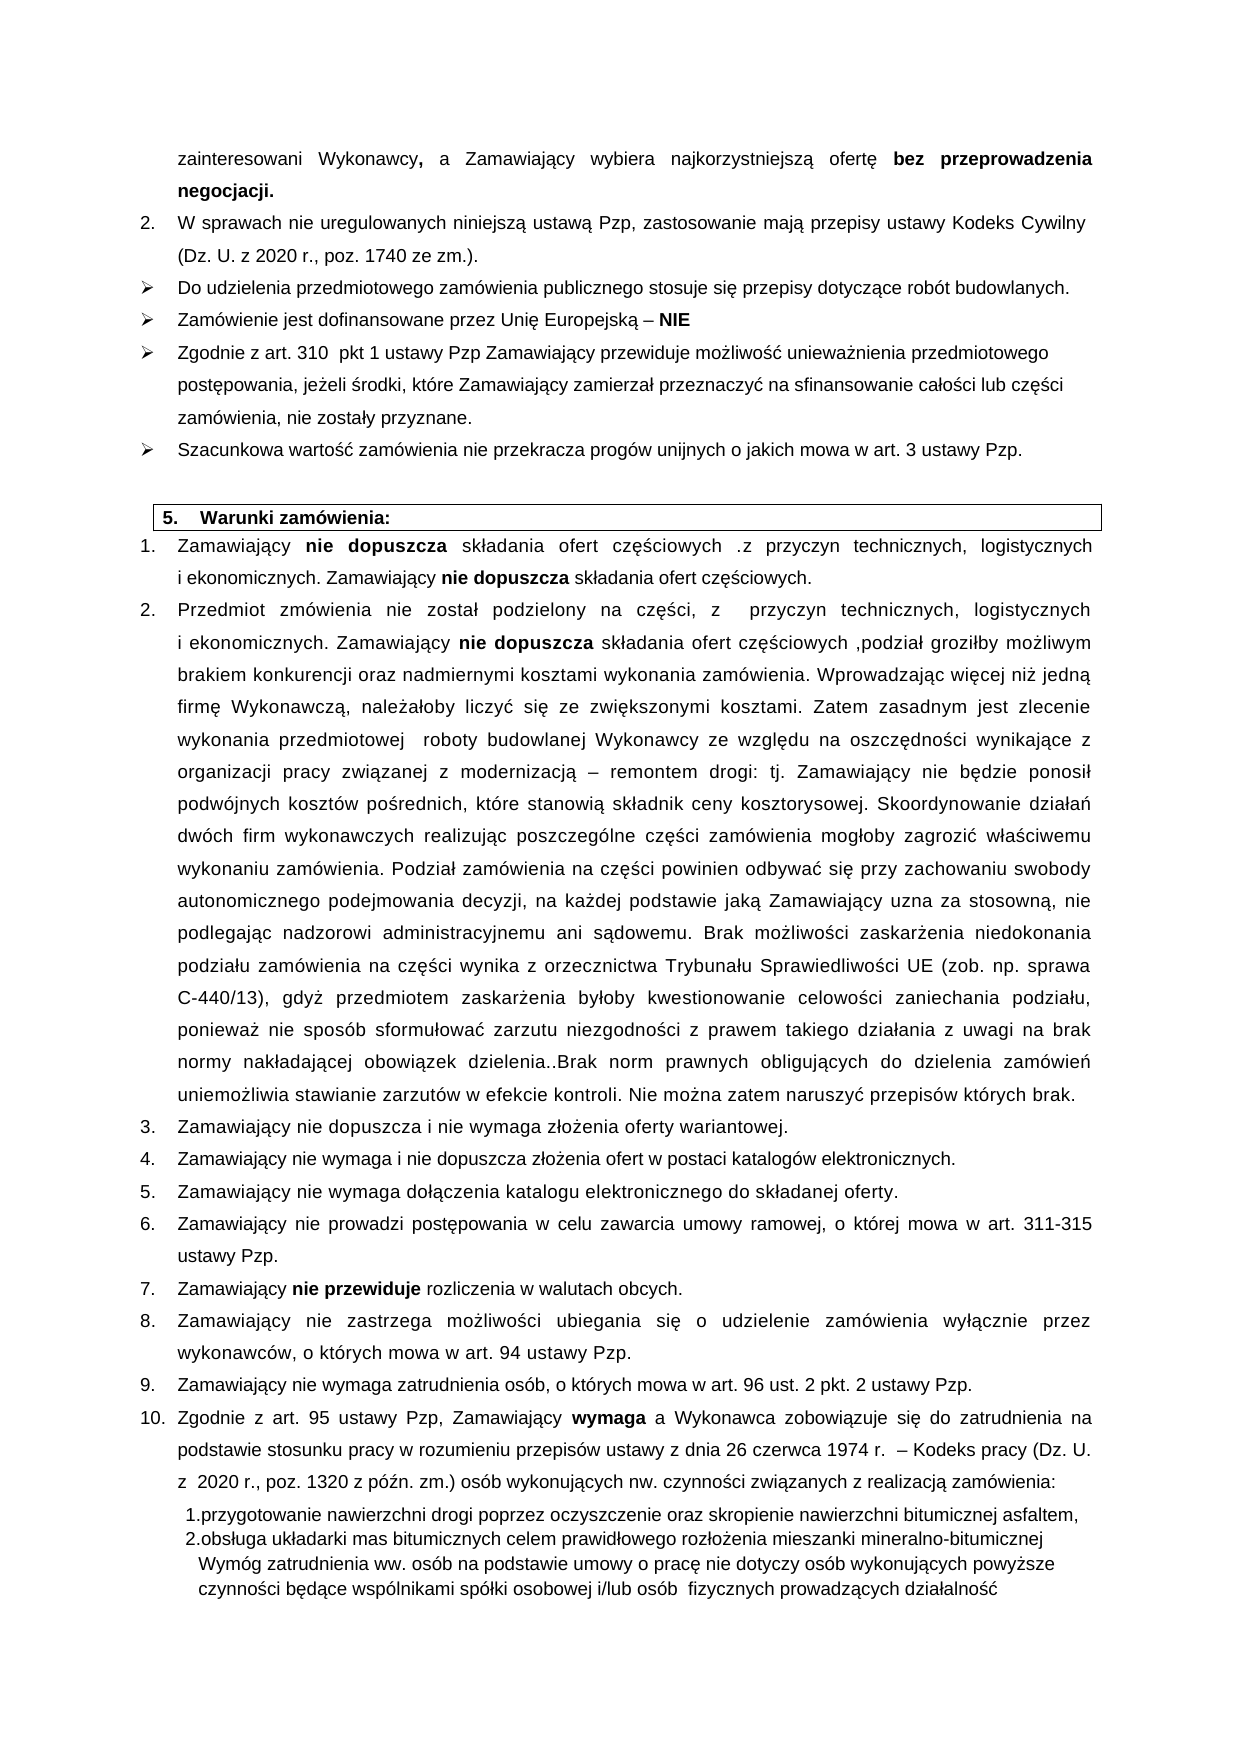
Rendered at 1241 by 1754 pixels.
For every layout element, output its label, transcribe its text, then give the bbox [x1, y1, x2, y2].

list Zamawiający nie wymaga zatrudnienia osób, o których mowa w art. 96 ust. 2 pkt. 2 ustawy Pzp. [140, 1374, 1093, 1396]
list Do udzielenia przedmiotowego zamówienia publicznego stosuje się przepisy dotyczące robót budowlanych. [140, 277, 1093, 298]
list Zgodnie z art. 310 pkt 1 ustawy Pzp Zamawiający przewiduje możliwość unieważnienia przedmiotowego postępowania, jeżeli środki, które Zamawiający zamierzał przeznaczyć na sfinansowanie całości lub części zamówienia, nie zostały przyznane. [140, 342, 1093, 428]
list Zamawiający nie przewiduje rozliczenia w walutach obcych. [140, 1277, 1093, 1299]
list Zamawiający nie zastrzega możliwości ubiegania się o udzielenie zamówienia wyłącznie przez wykonawców, o których mowa w art. 94 ustawy Pzp. [140, 1309, 1093, 1363]
text czynności będące wspólnikami spółki osobowej i/lub osób fizycznych prowadzących działalność [177, 1578, 1093, 1599]
list 1.przygotowanie nawierzchni drogi poprzez oczyszczenie oraz skropienie nawierzchni bitumicznej asfaltem, [185, 1503, 1093, 1525]
list Zamawiający nie wymaga i nie dopuszcza złożenia ofert w postaci katalogów elektronicznych. [140, 1148, 1093, 1170]
list Przedmiot zmówienia nie został podzielony na części, z przyczyn technicznych, logistycznych i ekonomicznych. Zamawiający nie dopuszcza składania ofert częściowych ,podział groziłby możliwym brakiem konkurencji oraz nadmiernymi kosztami wykonania zamówienia. Wprowadzając więcej niż jedną firmę Wykonawczą, należałoby liczyć się ze zwiększonymi kosztami. Zatem zasadnym jest zlecenie wykonania przedmiotowej roboty budowlanej Wykonawcy ze względu na oszczędności wynikające z organizacji pracy związanej z modernizacją – remontem drogi: tj. Zamawiający nie będzie ponosił podwójnych kosztów pośrednich, które stanowią składnik ceny kosztorysowej. Skoordynowanie działań dwóch firm wykonawczych realizując poszczególne części zamówienia mogłoby zagrozić właściwemu wykonaniu zamówienia. Podział zamówienia na części powinien odbywać się przy zachowaniu swobody autonomicznego podejmowania decyzji, na każdej podstawie jaką Zamawiający uzna za stosowną, nie podlegając nadzorowi administracyjnemu ani sądowemu. Brak możliwości zaskarżenia niedokonania podziału zamówienia na części wynika z orzecznictwa Trybunału Sprawiedliwości UE (zob. np. sprawa C-440/13), gdyż przedmiotem zaskarżenia byłoby kwestionowanie celowości zaniechania podziału, ponieważ nie sposób sformułować zarzutu niezgodności z prawem takiego działania z uwagi na brak normy nakładającej obowiązek dzielenia..Brak norm prawnych obligujących do dzielenia zamówień uniemożliwia stawianie zarzutów w efekcie kontroli. Nie można zatem naruszyć przepisów których brak. [140, 599, 1093, 1105]
list Zgodnie z art. 95 ustawy Pzp, Zamawiający wymaga a Wykonawca zobowiązuje się do zatrudnienia na podstawie stosunku pracy w rozumieniu przepisów ustawy z dnia 26 czerwca 1974 r. – Kodeks pracy (Dz. U. z 2020 r., poz. 1320 z późn. zm.) osób wykonujących nw. czynności związanych z realizacją zamówienia: [140, 1406, 1093, 1493]
list W sprawach nie uregulowanych niniejszą ustawą Pzp, zastosowanie mają przepisy ustawy Kodeks Cywilny (Dz. U. z 2020 r., poz. 1740 ze zm.). [140, 212, 1093, 266]
list Zamawiający nie prowadzi postępowania w celu zawarcia umowy ramowej, o której mowa w art. 311-315 ustawy Pzp. [140, 1213, 1093, 1267]
list Zamówienie jest dofinansowane przez Unię Europejską – NIE [140, 309, 1093, 331]
list 2.obsługa układarki mas bitumicznych celem prawidłowego rozłożenia mieszanki mineralno-bitumicznej [185, 1528, 1093, 1550]
list Zamawiający nie wymaga dołączenia katalogu elektronicznego do składanej oferty. [140, 1180, 1093, 1202]
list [148, 148, 1093, 201]
list Zamawiający nie dopuszcza składania ofert częściowych .z przyczyn technicznych, logistycznych i ekonomicznych. Zamawiający nie dopuszcza składania ofert częściowych. [140, 534, 1093, 588]
list Zamawiający nie dopuszcza i nie wymaga złożenia oferty wariantowej. [140, 1116, 1093, 1137]
list Szacunkowa wartość zamówienia nie przekracza progów unijnych o jakich mowa w art. 3 ustawy Pzp. [140, 439, 1093, 460]
text Wymóg zatrudnienia ww. osób na podstawie umowy o pracę nie dotyczy osób wykonujących powyższe [177, 1553, 1093, 1574]
list Warunki zamówienia: [154, 505, 1101, 530]
